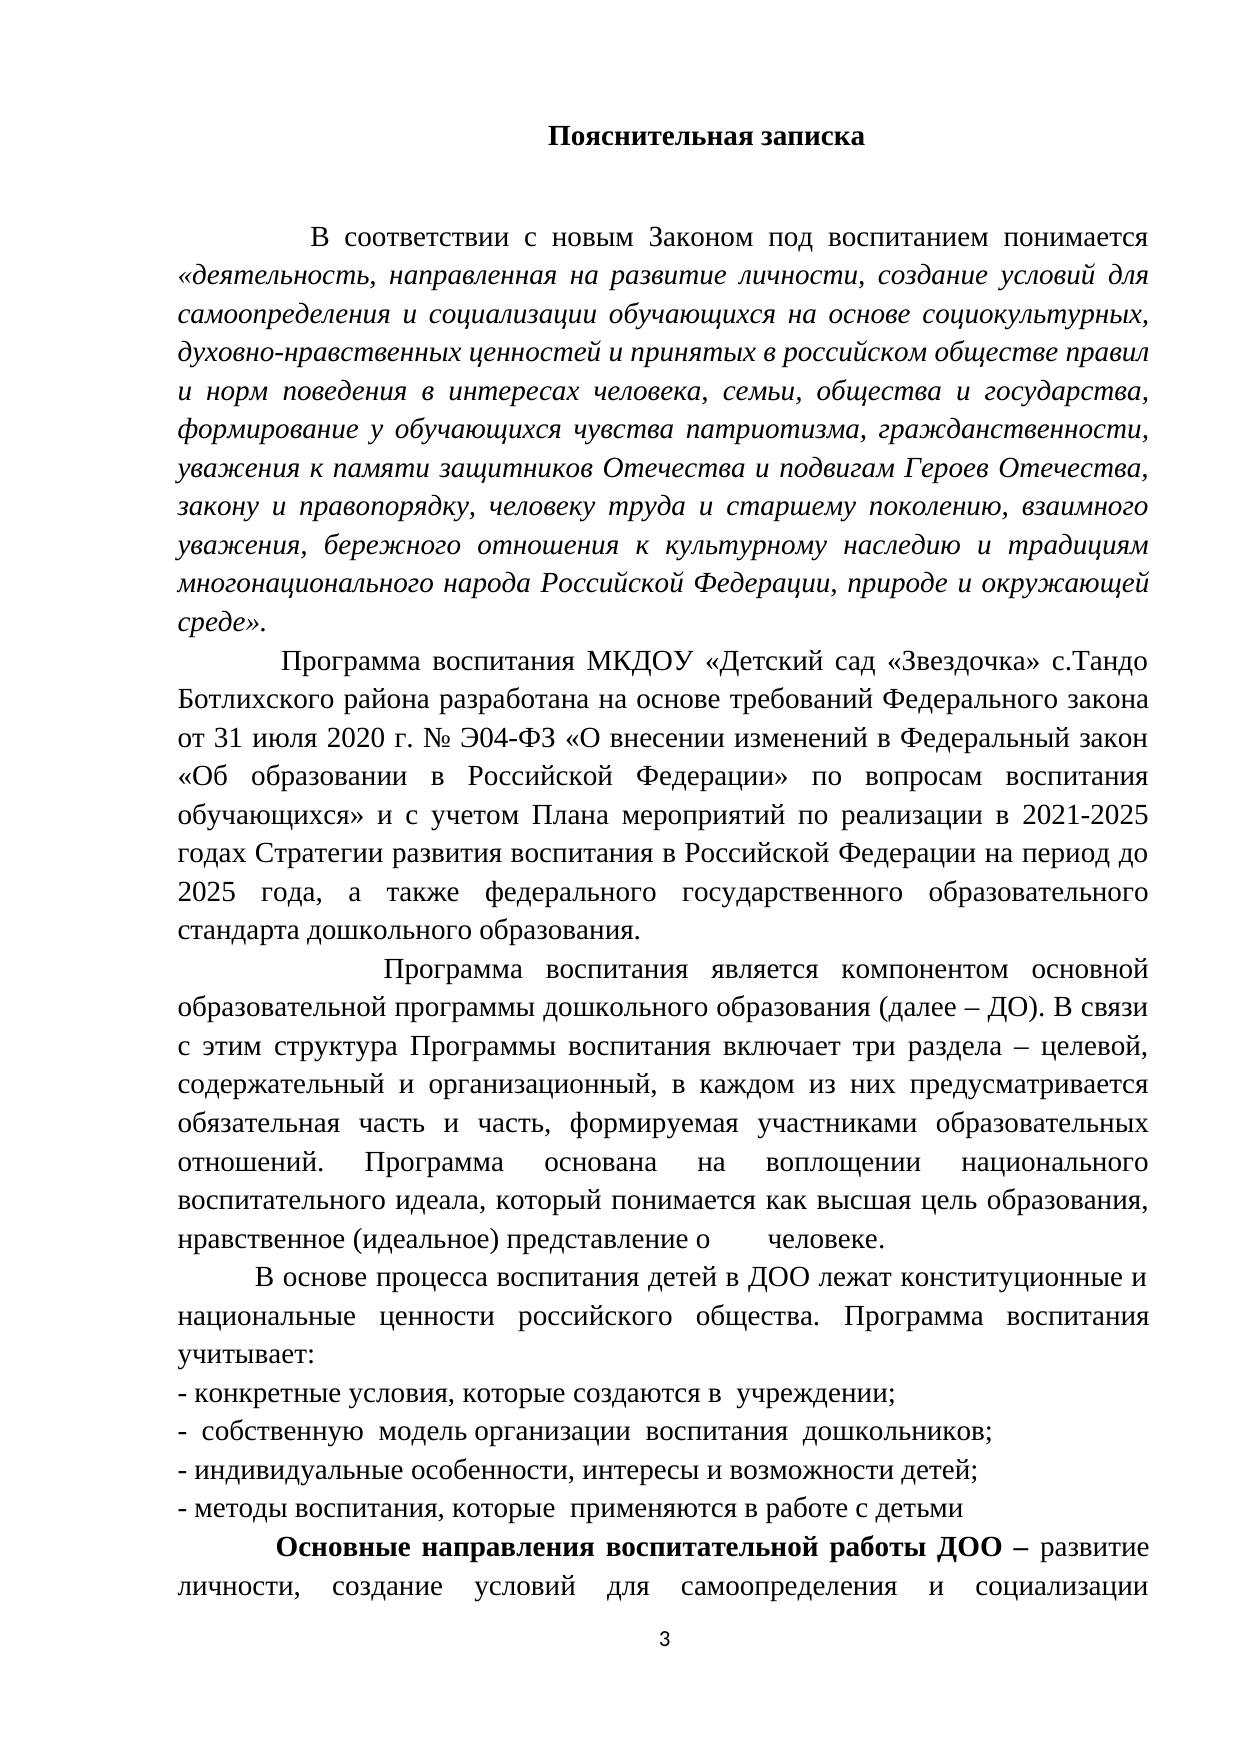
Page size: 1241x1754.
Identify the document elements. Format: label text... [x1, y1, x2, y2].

text - методы воспитания, которые применяются в работе с детьми [177, 1491, 1152, 1524]
text Программа воспитания является компонентом основной образовательной программы дошкольного образования (далее – ДО). В связи с этим структура Программы воспитания включает три раздела – целевой, содержательный и организационный, в каждом из них предусматривается обязательная часть и часть, формируемая участниками образовательных отношений. Программа основана на воплощении национального воспитательного идеала, который понимается как высшая цель образования, нравственное (идеальное) представление о человеке. [177, 951, 1149, 1254]
text - конкретные условия, которые создаются в учреждении; [177, 1375, 1152, 1408]
text - собственную модель организации воспитания дошкольников; [177, 1413, 1152, 1447]
text - индивидуальные особенности, интересы и возможности детей; [177, 1452, 1152, 1486]
text В соответствии с новым Законом под воспитанием понимается «деятельность, направленная на развитие личности, создание условий для самоопределения и социализации обучающихся на основе социокультурных, духовно-нравственных ценностей и принятых в российском обществе правил и норм поведения в интересах человека, семьи, общества и государства, формирование у обучающихся чувства патриотизма, гражданственности, уважения к памяти защитников Отечества и подвигам Героев Отечества, закону и правопорядку, человеку труда и старшему поколению, взаимного уважения, бережного отношения к культурному наследию и традициям многонационального народа Российской Федерации, природе и окружающей среде». [177, 219, 1149, 638]
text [177, 1529, 1149, 1601]
text В основе процесса воспитания детей в ДОО лежат конституционные и национальные ценности российского общества. Программа воспитания учитывает: [177, 1259, 1149, 1370]
text Программа воспитания МКДОУ «Детский сад «Звездочка» с.Тандо Ботлихского района разработана на основе требований Федерального закона от 31 июля 2020 г. № Э04-ФЗ «О внесении изменений в Федеральный закон «Об образовании в Российской Федерации» по вопросам воспитания обучающихся» и с учетом Плана мероприятий по реализации в 2021-2025 годах Стратегии развития воспитания в Российской Федерации на период до 2025 года, а также федерального государственного образовательного стандарта дошкольного образования. [177, 643, 1149, 946]
text Пояснительная записка [236, 118, 1177, 152]
